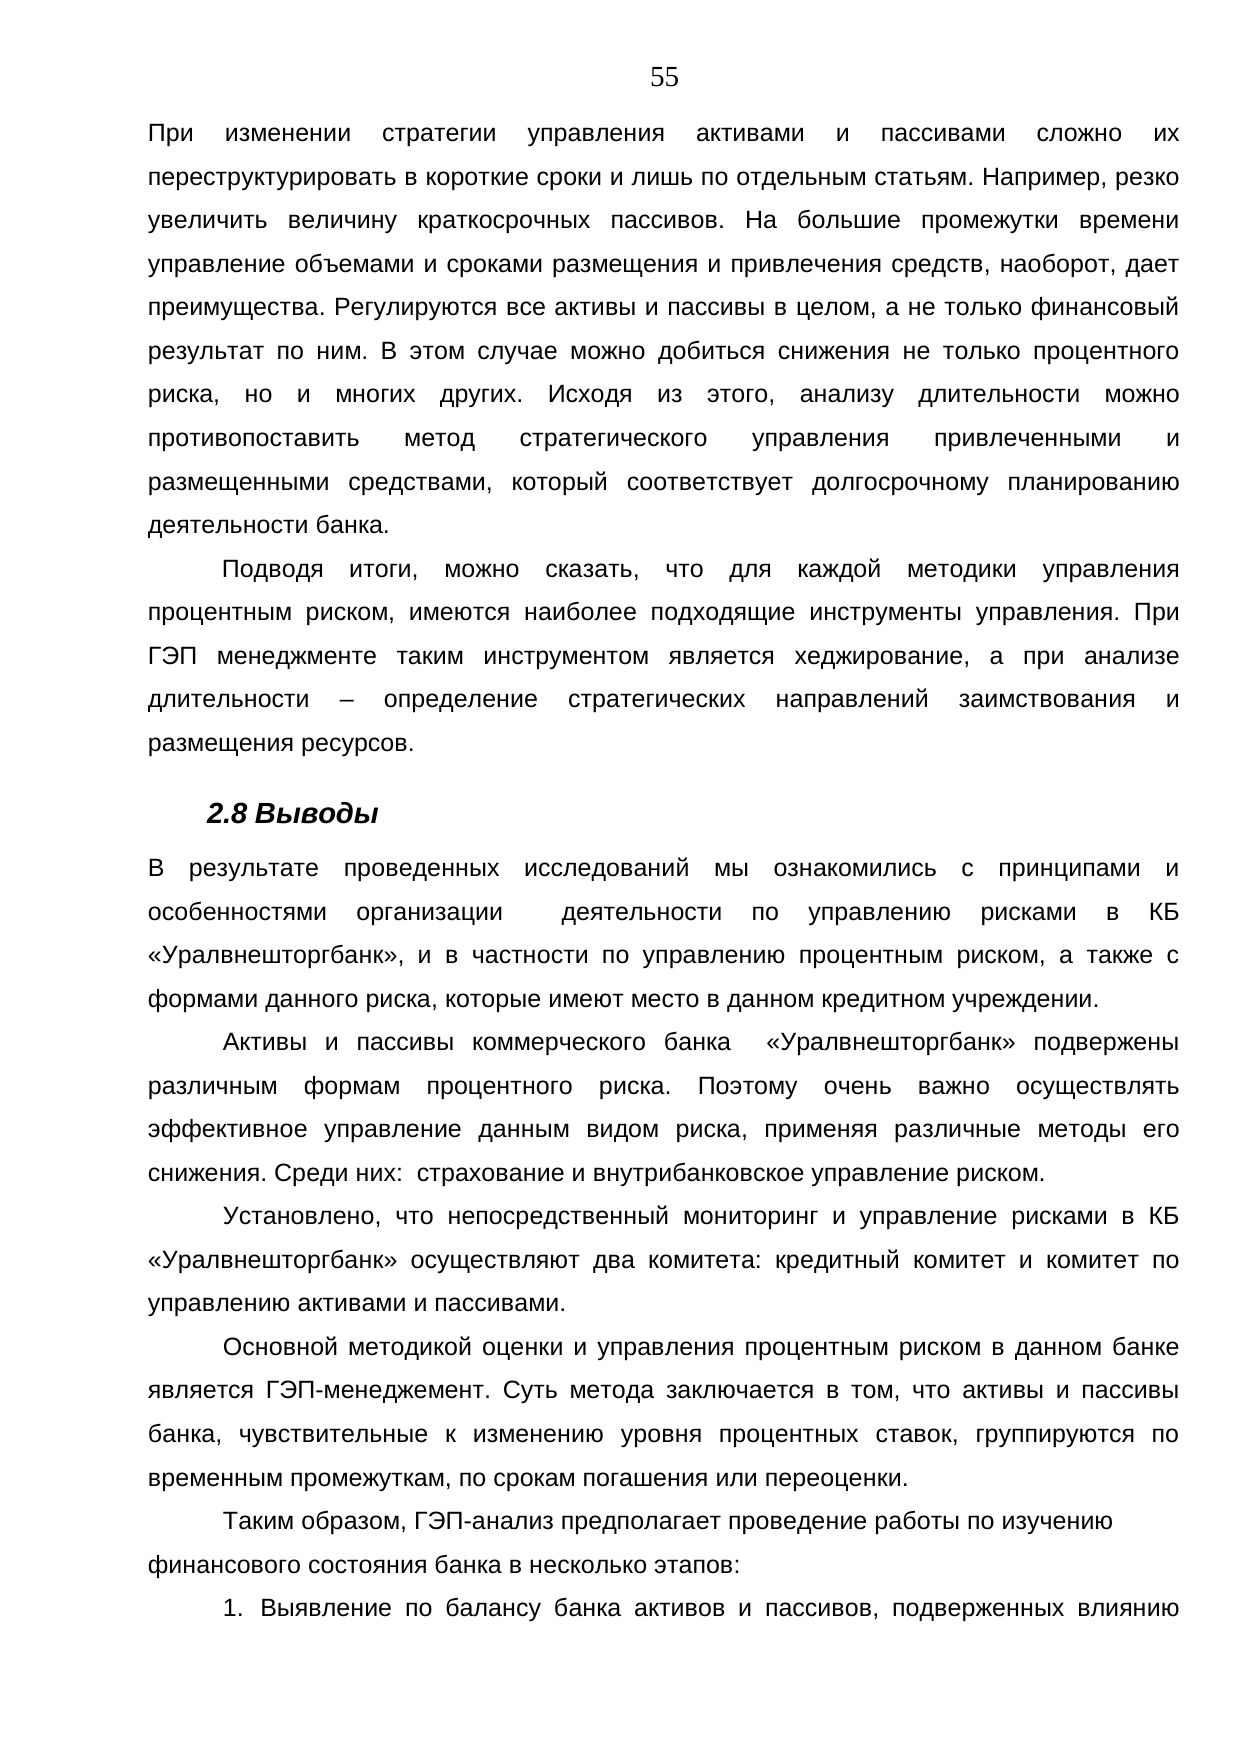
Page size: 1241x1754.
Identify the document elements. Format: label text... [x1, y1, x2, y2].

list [223, 1593, 1181, 1622]
text Таким образом, ГЭП-анализ предполагает проведение работы по изучению [148, 1506, 1181, 1535]
text Активы и пассивы коммерческого банка «Уралвнешторгбанк» подвержены различным формам процентного риска. Поэтому очень важно осуществлять эффективное управление данным видом риска, применяя различные методы его снижения. Среди них: страхование и внутрибанковское управление риском. [148, 1027, 1181, 1187]
text Установлено, что непосредственный мониторинг и управление рисками в КБ «Уралвнешторгбанк» осуществляют два комитета: кредитный комитет и комитет по управлению активами и пассивами. [148, 1201, 1181, 1317]
text финансового состояния банка в несколько этапов: [148, 1549, 1181, 1578]
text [148, 118, 1181, 539]
text В результате проведенных исследований мы ознакомились с принципами и особенностями организации деятельности по управлению рисками в КБ «Уралвнешторгбанк», и в частности по управлению процентным риском, а также с формами данного риска, которые имеют место в данном кредитном учреждении. [148, 853, 1181, 1012]
text Подводя итоги, можно сказать, что для каждой методики управления процентным риском, имеются наиболее подходящие инструменты управления. При ГЭП менеджменте таким инструментом является хеджирование, а при анализе длительности – определение стратегических направлений заимствования и размещения ресурсов. [148, 553, 1181, 757]
subtitle 2.8 Выводы [207, 796, 1181, 830]
text Основной методикой оценки и управления процентным риском в данном банке является ГЭП-менеджемент. Суть метода заключается в том, что активы и пассивы банка, чувствительные к изменению уровня процентных ставок, группируются по временным промежуткам, по срокам погашения или переоценки. [148, 1332, 1181, 1491]
